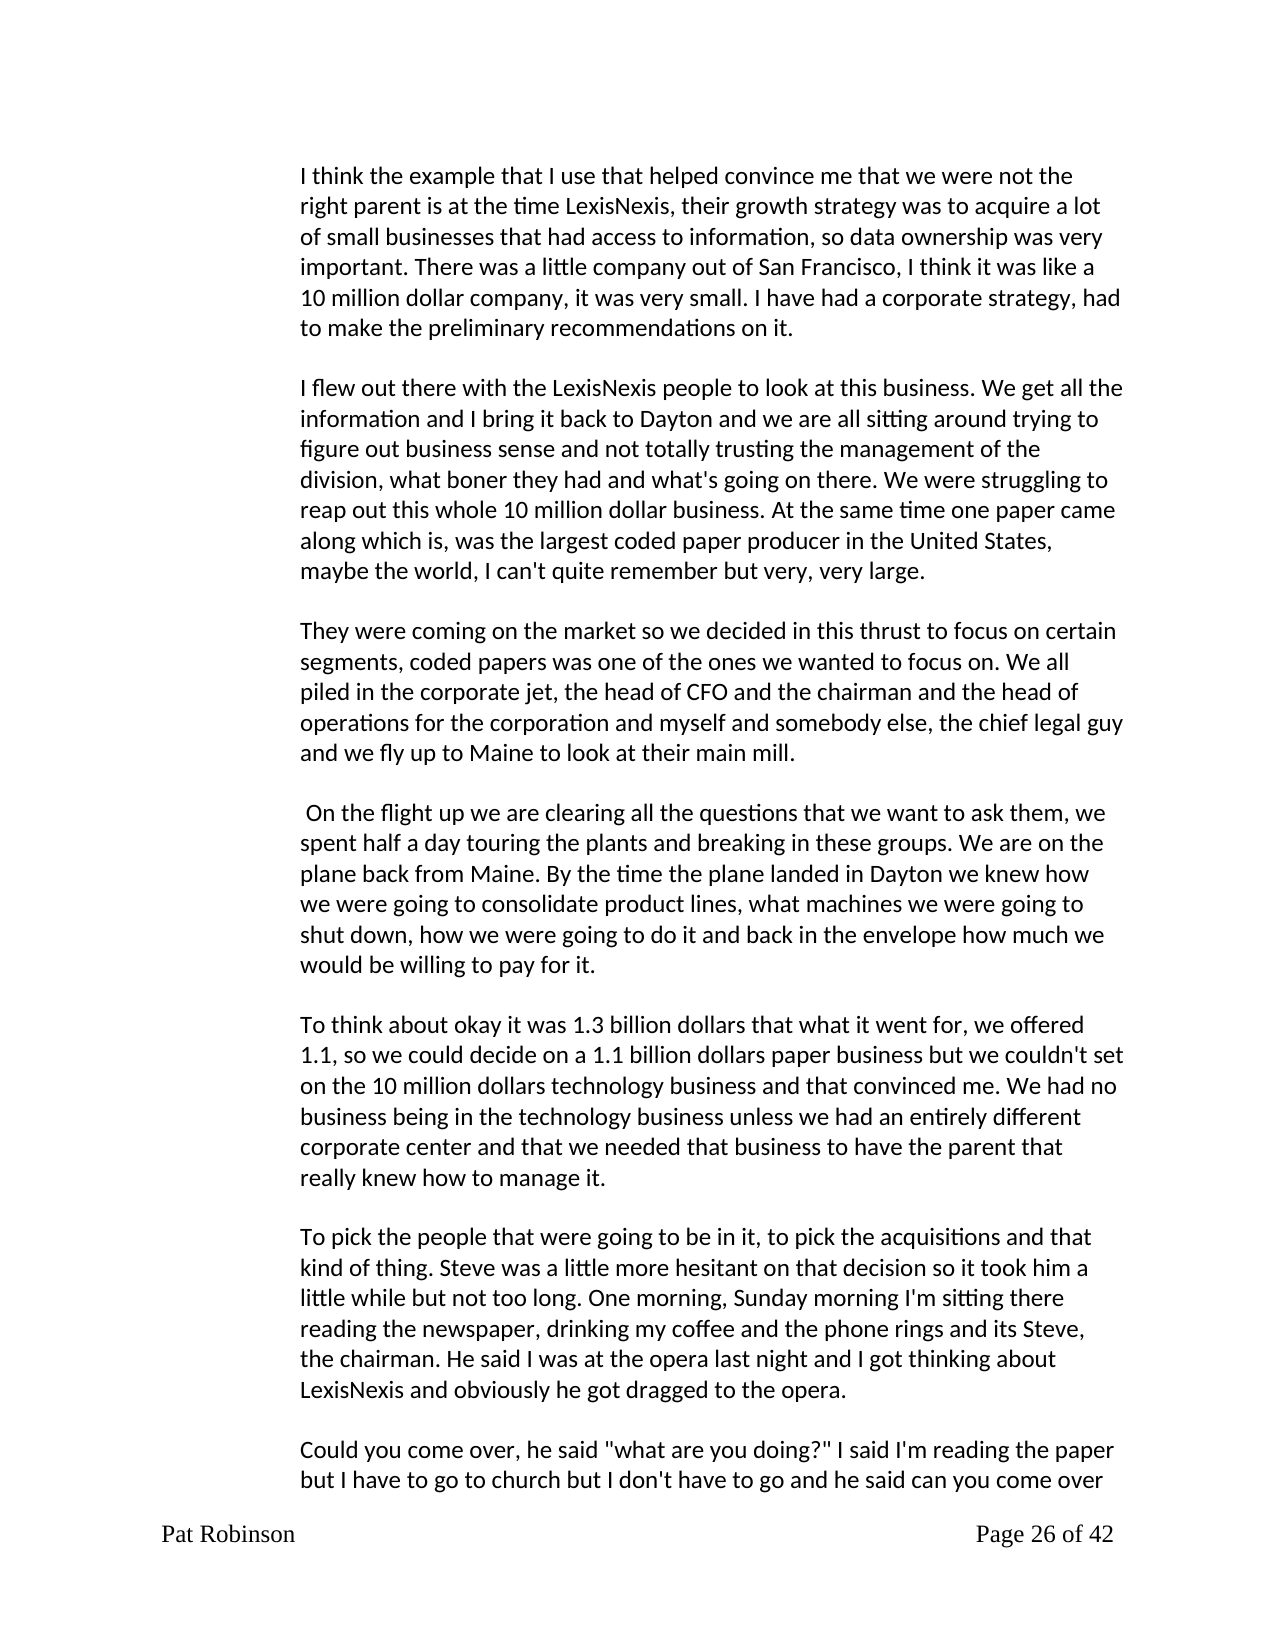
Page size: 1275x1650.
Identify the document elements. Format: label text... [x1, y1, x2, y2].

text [300, 1434, 1125, 1495]
text On the flight up we are clearing all the questions that we want to ask them, we spent half a day touring the plants and breaking in these groups. We are on the plane back from Maine. By the time the plane landed in Dayton we knew how we were going to consolidate product lines, what machines we were going to shut down, how we were going to do it and back in the envelope how much we would be willing to pay for it. [300, 797, 1125, 980]
text I flew out there with the LexisNexis people to look at this business. We get all the information and I bring it back to Dayton and we are all sitting around trying to figure out business sense and not totally trusting the management of the division, what boner they had and what's going on there. We were struggling to reap out this whole 10 million dollar business. At the same time one paper came along which is, was the largest coded paper producer in the United States, maybe the world, I can't quite remember but very, very large. [300, 372, 1125, 586]
text To think about okay it was 1.3 billion dollars that what it went for, we offered 1.1, so we could decide on a 1.1 billion dollars paper business but we couldn't set on the 10 million dollars technology business and that convinced me. We had no business being in the technology business unless we had an entirely different corporate center and that we needed that business to have the parent that really knew how to manage it. [300, 1009, 1125, 1192]
text They were coming on the market so we decided in this thrust to focus on certain segments, coded papers was one of the ones we wanted to focus on. We all piled in the corporate jet, the head of CFO and the chairman and the head of operations for the corporation and myself and somebody else, the chief legal guy and we fly up to Maine to look at their main mill. [300, 615, 1125, 768]
text To pick the people that were going to be in it, to pick the acquisitions and that kind of thing. Steve was a little more hesitant on that decision so it took him a little while but not too long. One morning, Sunday morning I'm sitting there reading the newspaper, drinking my coffee and the phone rings and its Steve, the chairman. He said I was at the opera last night and I got thinking about LexisNexis and obviously he got dragged to the opera. [300, 1221, 1125, 1404]
text I think the example that I use that helped convince me that we were not the right parent is at the time LexisNexis, their growth strategy was to acquire a lot of small businesses that had access to information, so data ownership was very important. There was a little company out of San Francisco, I think it was like a 10 million dollar company, it was very small. I have had a corporate strategy, had to make the preliminary recommendations on it. [300, 160, 1125, 343]
